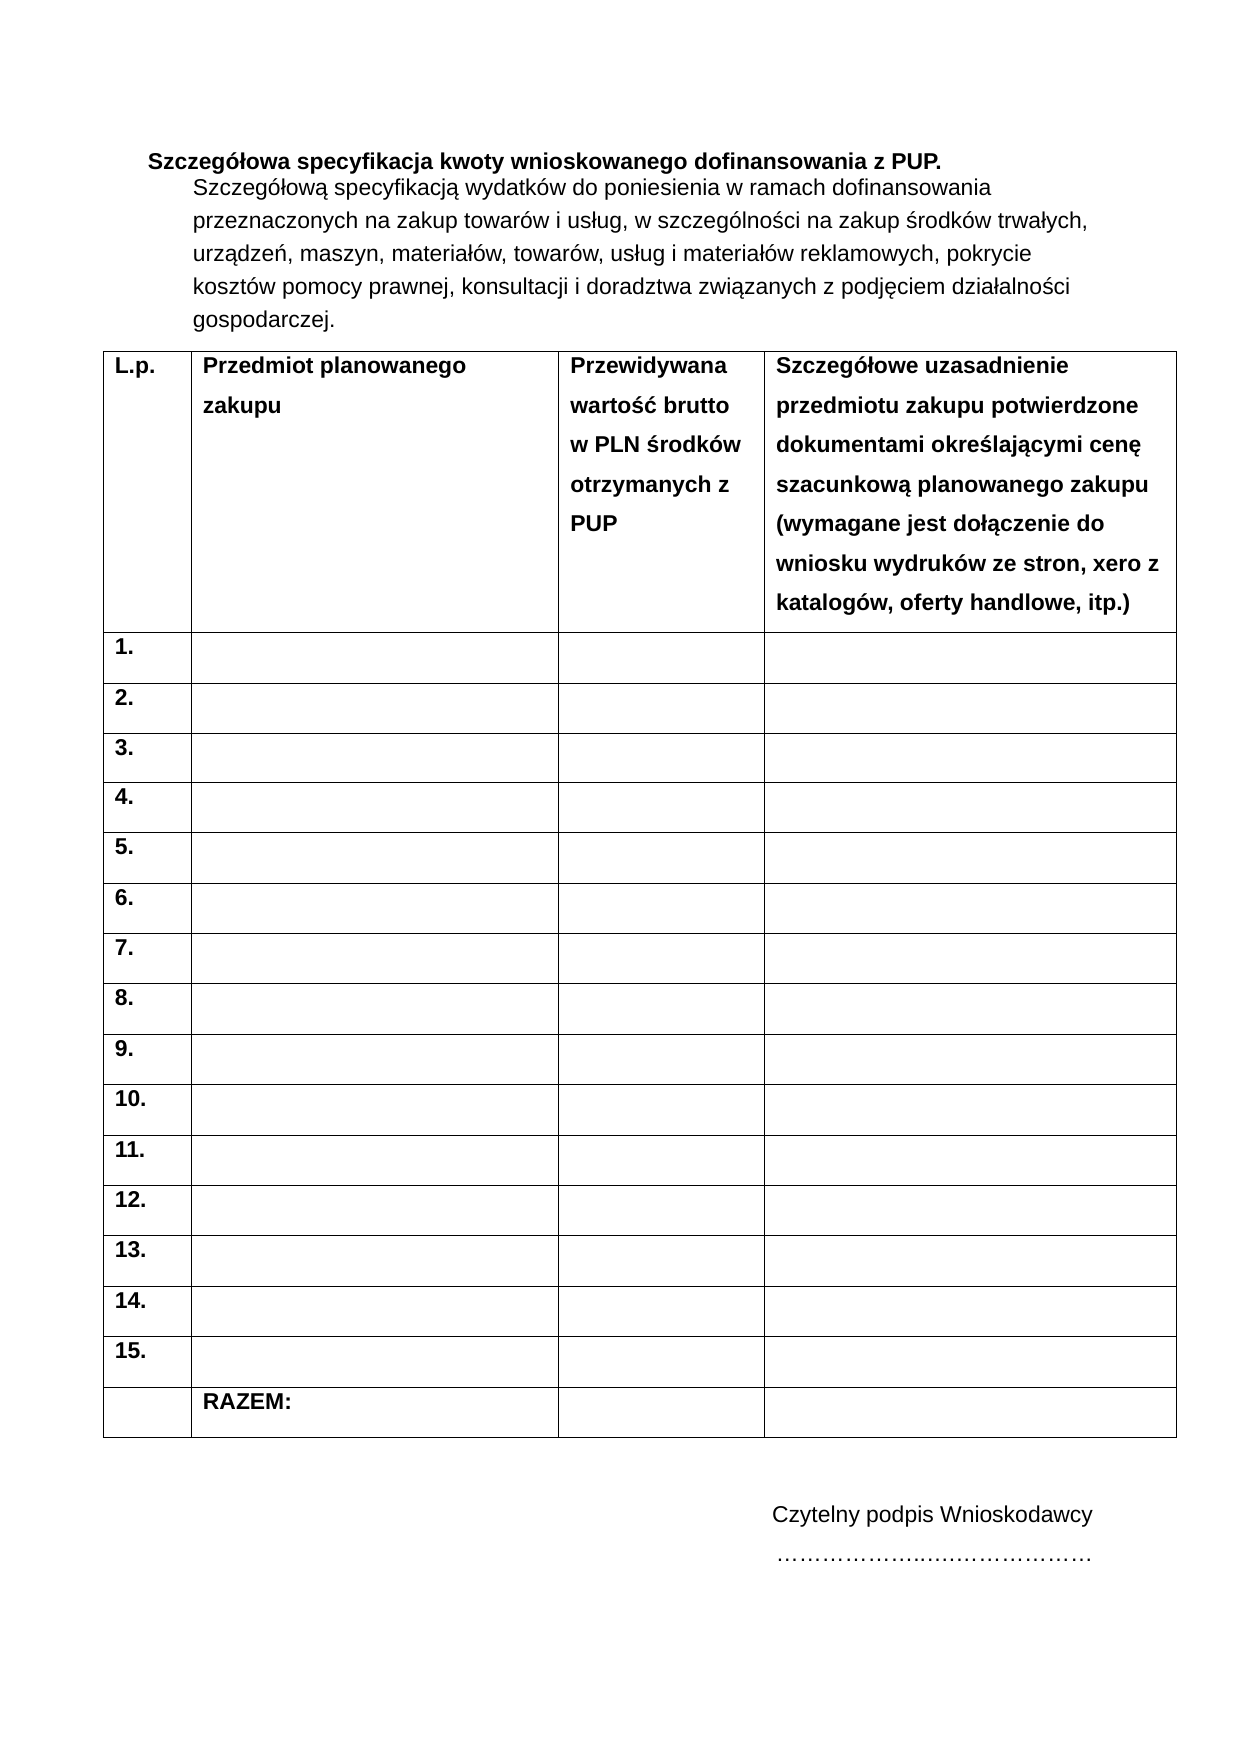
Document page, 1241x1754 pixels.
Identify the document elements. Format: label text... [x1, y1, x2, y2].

table_cell [559, 783, 764, 832]
table_cell 4. [104, 783, 191, 832]
table_cell [192, 633, 558, 683]
table_cell [104, 1388, 191, 1437]
table_cell [765, 1085, 1176, 1134]
table_cell [559, 984, 764, 1034]
subtitle Szczegółowa specyfikacja kwoty wnioskowanego dofinansowania z PUP. [148, 148, 1093, 174]
table_cell [765, 1136, 1176, 1185]
table_cell [559, 884, 764, 933]
table_header Szczegółowe uzasadnienie przedmiotu zakupu potwierdzone dokumentami określającymi cenę szacunkową planowanego zakupu (wymagane jest dołączenie do wniosku wydruków ze stron, xero z katalogów, oferty handlowe, itp.) [765, 352, 1176, 632]
table_cell [559, 1236, 764, 1286]
text Czytelny podpis Wnioskodawcy ………………..….……………… [148, 1501, 1093, 1566]
table_cell [192, 1085, 558, 1134]
table_header L.p. [104, 352, 191, 632]
table_cell [765, 734, 1176, 782]
table_cell [765, 934, 1176, 983]
table_cell 13. [104, 1236, 191, 1286]
table_cell [192, 1186, 558, 1235]
table_cell 15. [104, 1337, 191, 1387]
table_cell [765, 1236, 1176, 1286]
table_cell [559, 1388, 764, 1437]
table_cell [559, 1287, 764, 1336]
table_cell [559, 1337, 764, 1387]
table_cell 11. [104, 1136, 191, 1185]
table_cell 10. [104, 1085, 191, 1134]
table_cell [765, 633, 1176, 683]
table_cell [765, 833, 1176, 882]
table_cell [765, 783, 1176, 832]
table_cell 1. [104, 633, 191, 683]
table_cell 12. [104, 1186, 191, 1235]
table_cell [765, 1388, 1176, 1437]
table_cell [765, 684, 1176, 733]
table_cell [559, 833, 764, 882]
table_cell [765, 984, 1176, 1034]
table_cell [765, 1337, 1176, 1387]
table_cell [192, 684, 558, 733]
table_cell [765, 1186, 1176, 1235]
table_cell 9. [104, 1035, 191, 1084]
table_cell [559, 633, 764, 683]
table_cell [559, 1186, 764, 1235]
table_cell [192, 934, 558, 983]
table_header Przewidywana wartość brutto w PLN środków otrzymanych z PUP [559, 352, 764, 632]
table_cell [559, 1035, 764, 1084]
list Szczegółową specyfikacją wydatków do poniesienia w ramach dofinansowania przeznaczonych na zakup towarów i usług, w szczególności na zakup środków trwałych, urządzeń, maszyn, materiałów, towarów, usług i materiałów reklamowych, pokrycie kosztów pomocy prawnej, konsultacji i doradztwa związanych z podjęciem działalności gospodarczej. [193, 174, 1093, 332]
table_cell 3. [104, 734, 191, 782]
table_header Przedmiot planowanego zakupu [192, 352, 558, 632]
table_cell [765, 1287, 1176, 1336]
table_cell [192, 1136, 558, 1185]
table_cell 8. [104, 984, 191, 1034]
table_cell [192, 1287, 558, 1336]
table_cell [559, 1085, 764, 1134]
table_cell 5. [104, 833, 191, 882]
table_cell [559, 1136, 764, 1185]
table_cell [765, 884, 1176, 933]
table_cell [559, 734, 764, 782]
table_cell 14. [104, 1287, 191, 1336]
table_cell [192, 1236, 558, 1286]
table_cell [192, 1035, 558, 1084]
table_cell [192, 984, 558, 1034]
table_cell [192, 1337, 558, 1387]
table_cell 6. [104, 884, 191, 933]
table_cell [765, 1035, 1176, 1084]
table_cell 7. [104, 934, 191, 983]
table_cell 2. [104, 684, 191, 733]
table_cell [192, 884, 558, 933]
table_cell [559, 684, 764, 733]
table_cell [559, 934, 764, 983]
table_cell [192, 833, 558, 882]
table_cell [192, 783, 558, 832]
table_cell [192, 734, 558, 782]
table_cell RAZEM: [192, 1388, 558, 1437]
